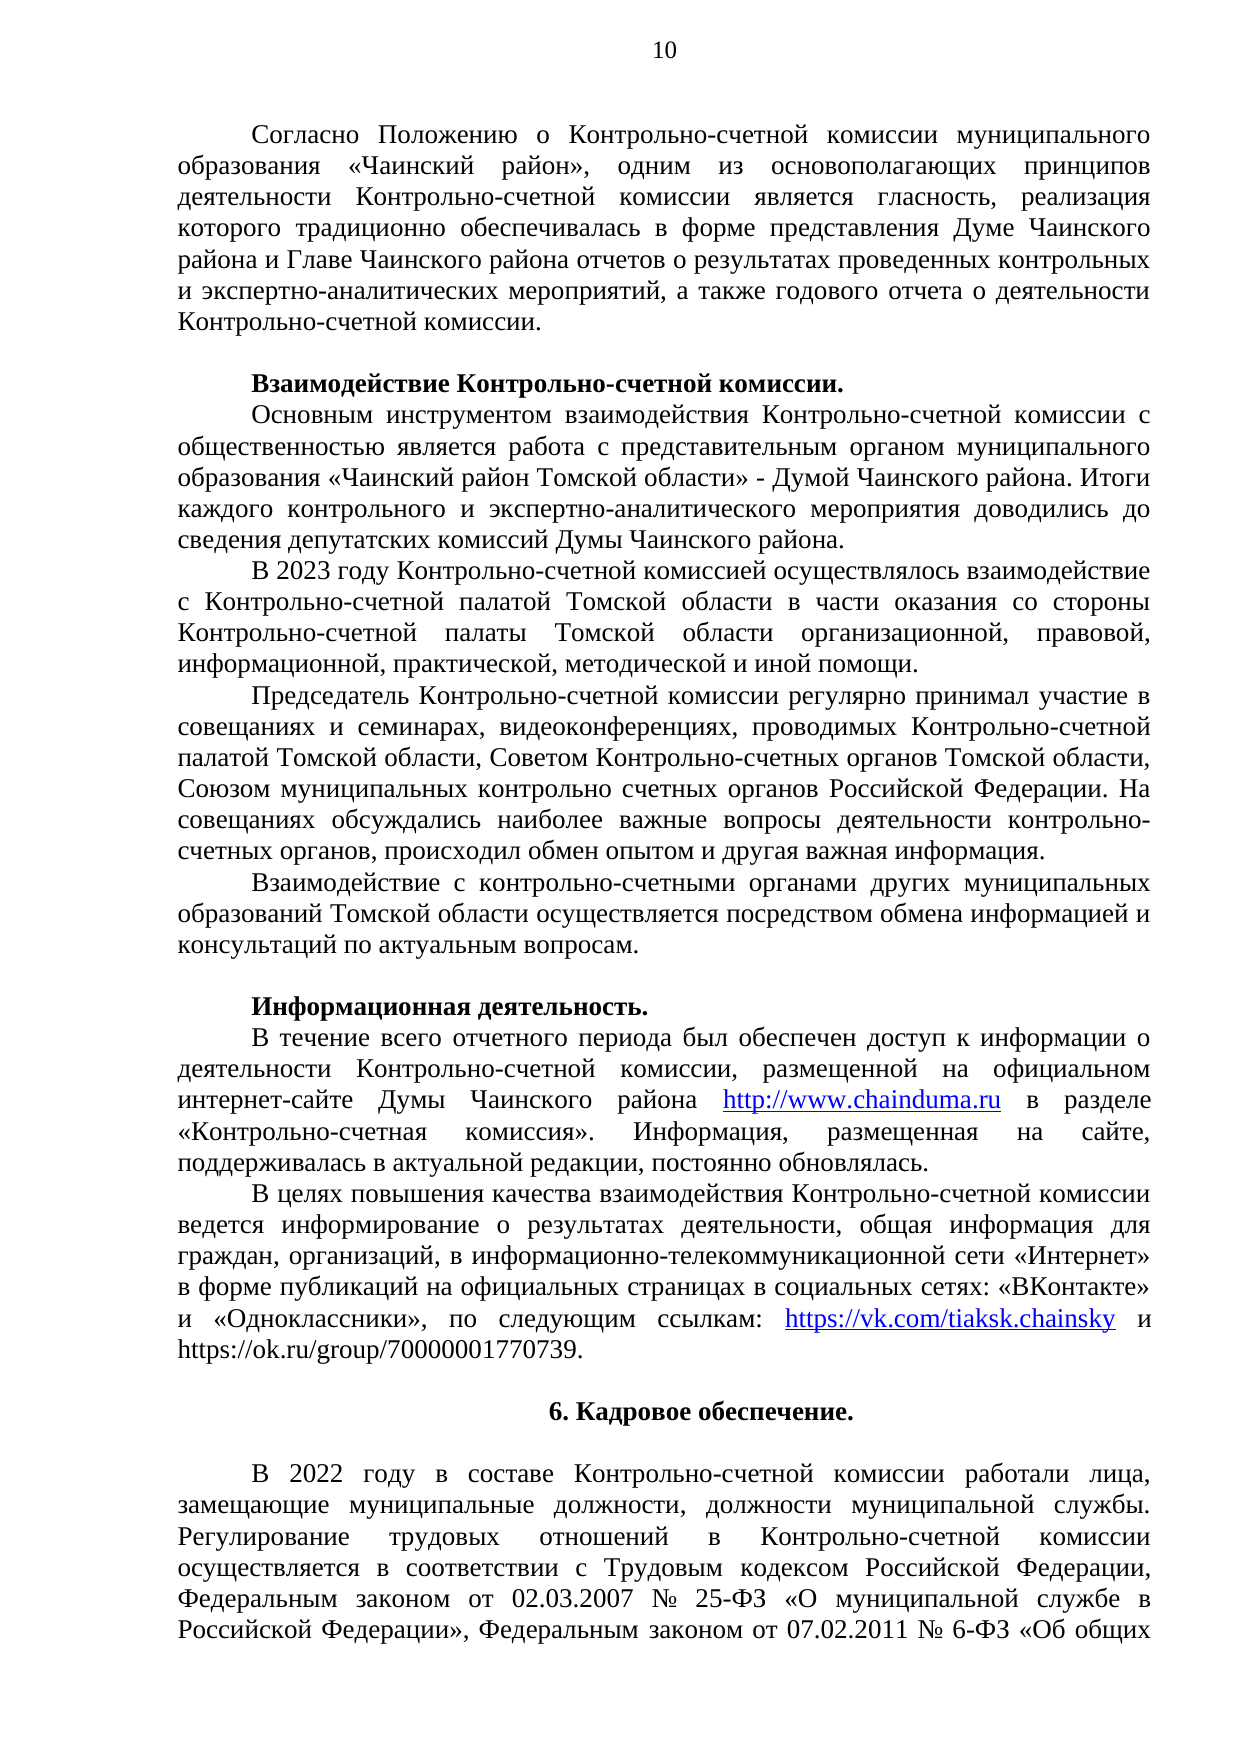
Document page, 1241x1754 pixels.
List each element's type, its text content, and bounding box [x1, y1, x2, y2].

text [177, 1457, 1152, 1644]
text Информационная деятельность. [177, 990, 1152, 1021]
text В 2023 году Контрольно-счетной комиссией осуществлялось взаимодействие с Контрольно-счетной палатой Томской области в части оказания со стороны Контрольно-счетной палаты Томской области организационной, правовой, информационной, практической, методической и иной помощи. [177, 554, 1152, 679]
text Согласно Положению о Контрольно-счетной комиссии муниципального образования «Чаинский район», одним из основополагающих принципов деятельности Контрольно-счетной комиссии является гласность, реализация которого традиционно обеспечивалась в форме представления Думе Чаинского района и Главе Чаинского района отчетов о результатах проведенных контрольных и экспертно-аналитических мероприятий, а также годового отчета о деятельности Контрольно-счетной комиссии. [177, 118, 1152, 336]
text Председатель Контрольно-счетной комиссии регулярно принимал участие в совещаниях и семинарах, видеоконференциях, проводимых Контрольно-счетной палатой Томской области, Советом Контрольно-счетных органов Томской области, Союзом муниципальных контрольно счетных органов Российской Федерации. На совещаниях обсуждались наиболее важные вопросы деятельности контрольно-счетных органов, происходил обмен опытом и другая важная информация. [177, 679, 1152, 866]
text 6. Кадровое обеспечение. [177, 1395, 1152, 1426]
text В течение всего отчетного периода был обеспечен доступ к информации о деятельности Контрольно-счетной комиссии, размещенной на официальном интернет-сайте Думы Чаинского района http://www.chainduma.ru в разделе «Контрольно-счетная комиссия». Информация, размещенная на сайте, поддерживалась в актуальной редакции, постоянно обновлялась. [177, 1021, 1152, 1177]
text В целях повышения качества взаимодействия Контрольно-счетной комиссии ведется информирование о результатах деятельности, общая информация для граждан, организаций, в информационно-телекоммуникационной сети «Интернет» в форме публикаций на официальных страницах в социальных сетях: «ВКонтакте» и «Одноклассники», по следующим ссылкам: https://vk.com/tiaksk.chainsky и https://ok.ru/group/70000001770739. [177, 1177, 1152, 1364]
text Основным инструментом взаимодействия Контрольно-счетной комиссии с общественностью является работа с представительным органом муниципального образования «Чаинский район Томской области» - Думой Чаинского района. Итоги каждого контрольного и экспертно-аналитического мероприятия доводились до сведения депутатских комиссий Думы Чаинского района. [177, 398, 1152, 554]
text Взаимодействие с контрольно-счетными органами других муниципальных образований Томской области осуществляется посредством обмена информацией и консультаций по актуальным вопросам. [177, 866, 1152, 959]
text Взаимодействие Контрольно-счетной комиссии. [177, 367, 1152, 398]
